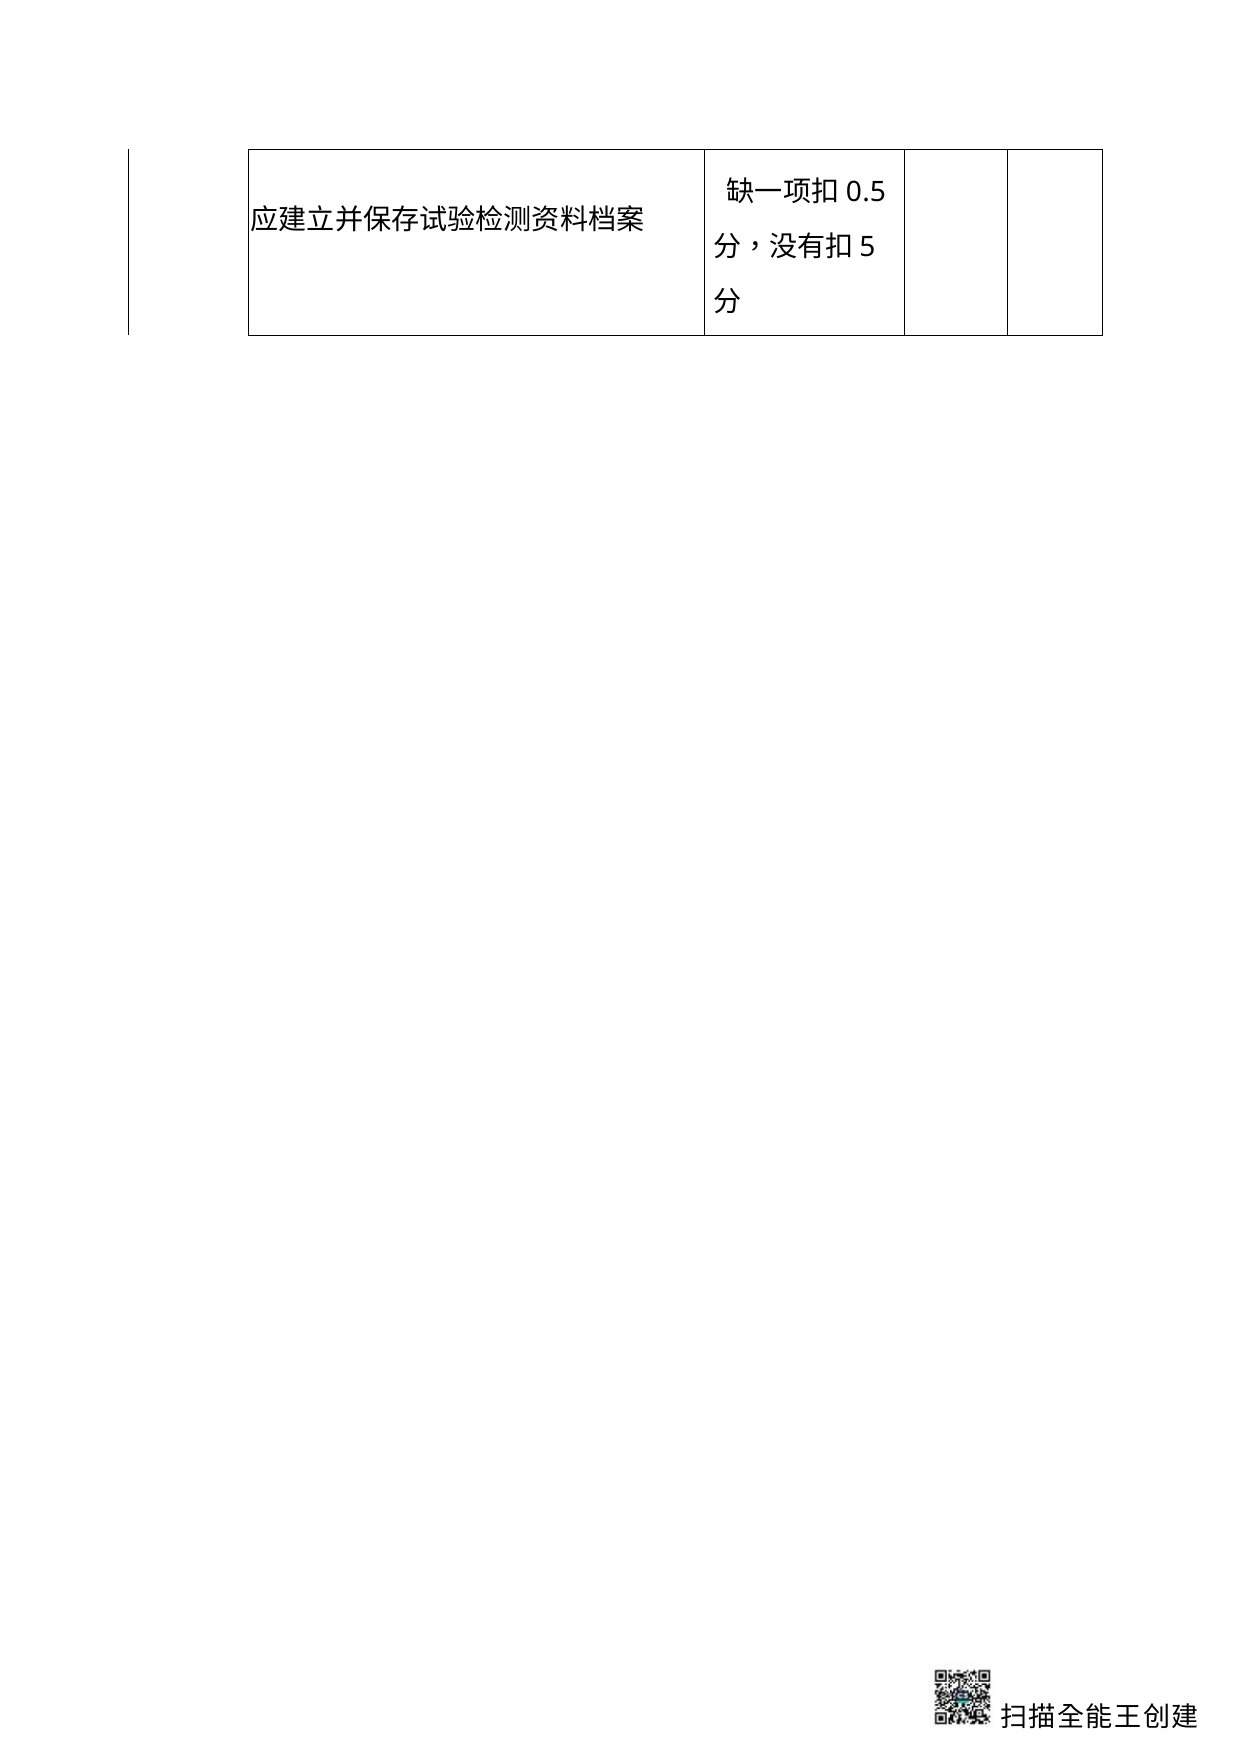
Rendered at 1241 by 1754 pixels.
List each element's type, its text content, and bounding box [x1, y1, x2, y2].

table_cell [905, 150, 1007, 335]
table_cell 应建立并保存试验检测资料档案 [249, 150, 704, 335]
table_cell 缺一项扣0.5 分，没有扣5分 [705, 150, 904, 335]
picture [928, 1662, 993, 1727]
table_cell [1008, 150, 1102, 335]
